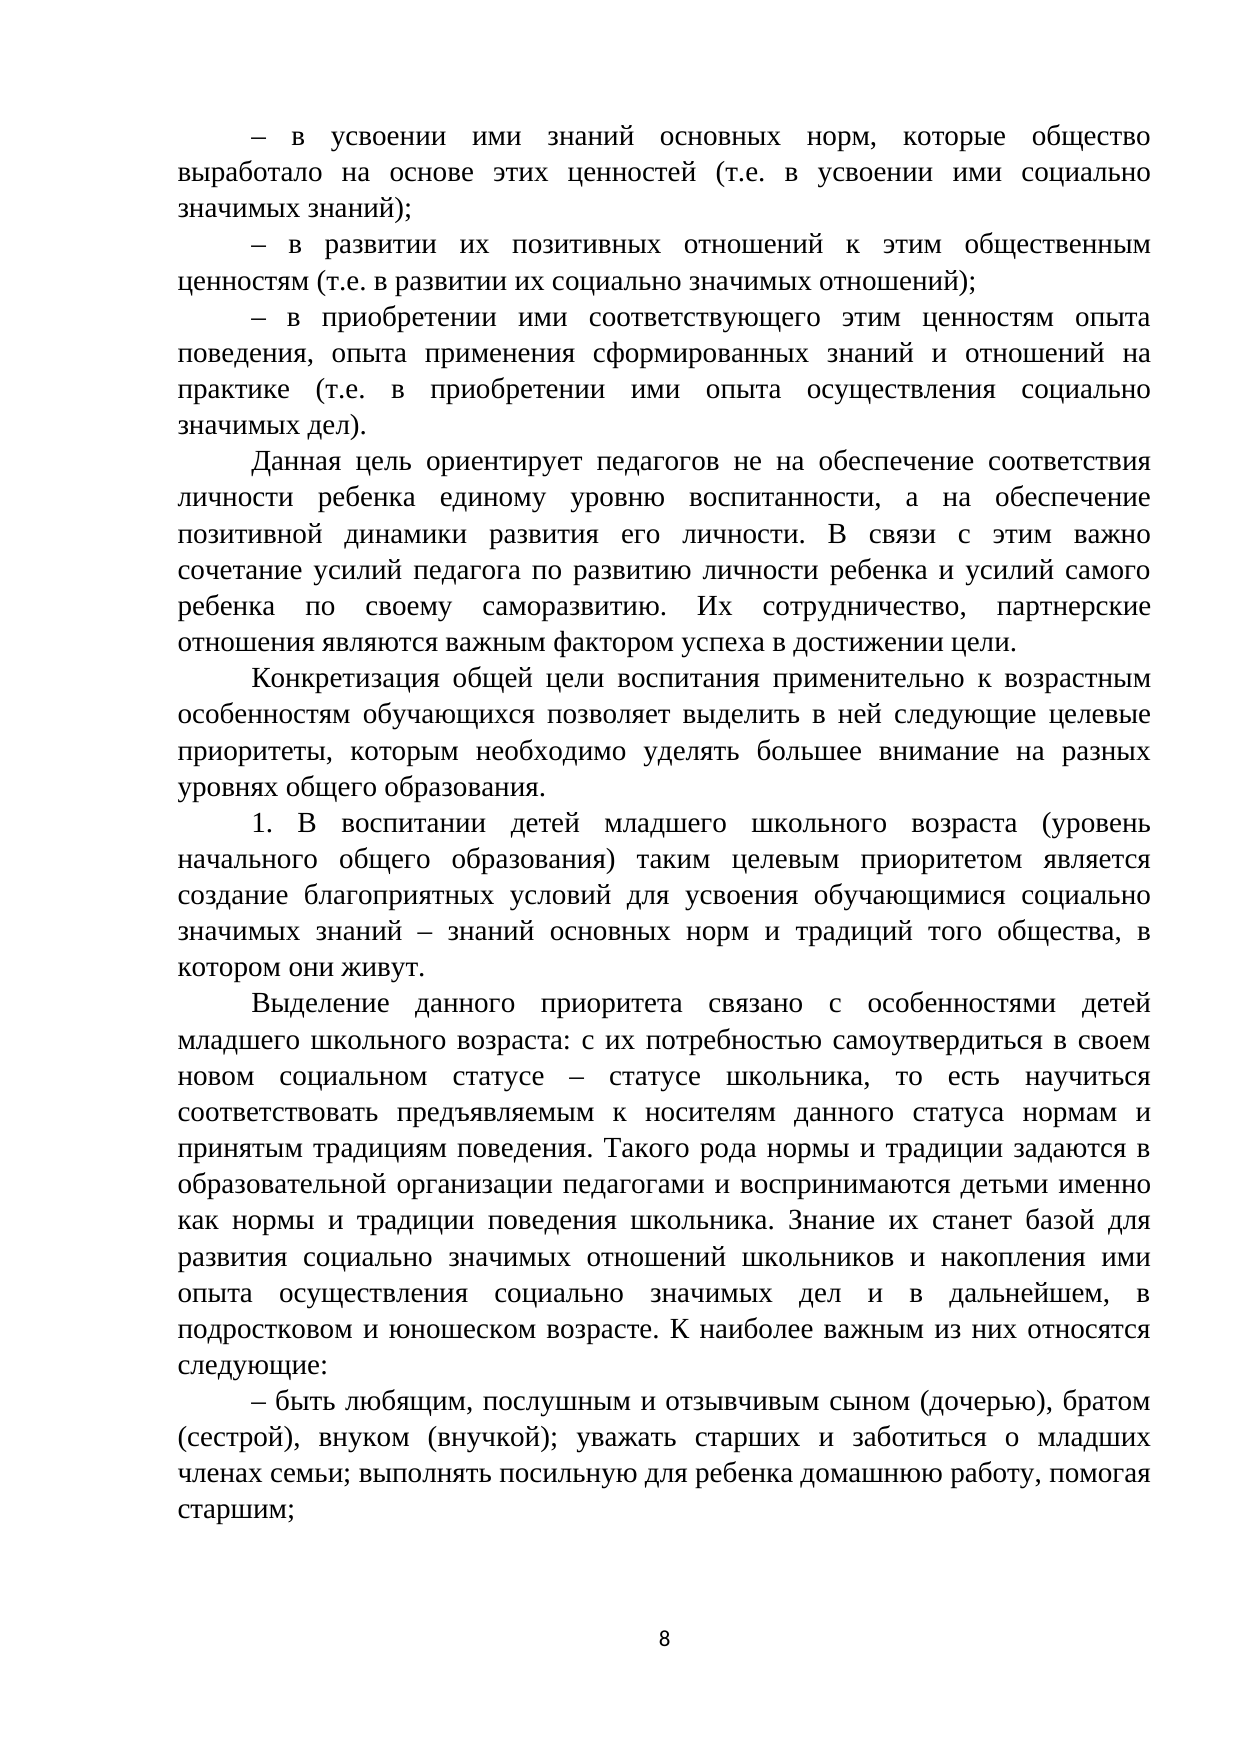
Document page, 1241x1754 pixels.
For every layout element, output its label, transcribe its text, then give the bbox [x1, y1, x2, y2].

text Данная цель ориентирует педагогов не на обеспечение соответствия личности ребенка единому уровню воспитанности, а на обеспечение позитивной динамики развития его личности. В связи с этим важно сочетание усилий педагога по развитию личности ребенка и усилий самого ребенка по своему саморазвитию. Их сотрудничество, партнерские отношения являются важным фактором успеха в достижении цели. [177, 443, 1152, 658]
text Конкретизация общей цели воспитания применительно к возрастным особенностям обучающихся позволяет выделить в ней следующие целевые приоритеты, которым необходимо уделять большее внимание на разных уровнях общего образования. [177, 660, 1152, 802]
text Выделение данного приоритета связано с особенностями детей младшего школьного возраста: с их потребностью самоутвердиться в своем новом социальном статусе – статусе школьника, то есть научиться соответствовать предъявляемым к носителям данного статуса нормам и принятым традициям поведения. Такого рода нормы и традиции задаются в образовательной организации педагогами и воспринимаются детьми именно как нормы и традиции поведения школьника. Знание их станет базой для развития социально значимых отношений школьников и накопления ими опыта осуществления социально значимых дел и в дальнейшем, в подростковом и юношеском возрасте. К наиболее важным из них относятся следующие: [177, 986, 1152, 1381]
text – в приобретении ими соответствующего этим ценностям опыта поведения, опыта применения сформированных знаний и отношений на практике (т.е. в приобретении ими опыта осуществления социально значимых дел). [177, 299, 1152, 441]
text – в развитии их позитивных отношений к этим общественным ценностям (т.е. в развитии их социально значимых отношений); [177, 227, 1152, 296]
text – в усвоении ими знаний основных норм, которые общество выработало на основе этих ценностей (т.е. в усвоении ими социально значимых знаний); [177, 118, 1152, 224]
text 1. В воспитании детей младшего школьного возраста (уровень начального общего образования) таким целевым приоритетом является создание благоприятных условий для усвоения обучающимися социально значимых знаний – знаний основных норм и традиций того общества, в котором они живут. [177, 805, 1152, 983]
text – быть любящим, послушным и отзывчивым сыном (дочерью), братом (сестрой), внуком (внучкой); уважать старших и заботиться о младших членах семьи; выполнять посильную для ребенка домашнюю работу, помогая старшим; [177, 1383, 1152, 1525]
